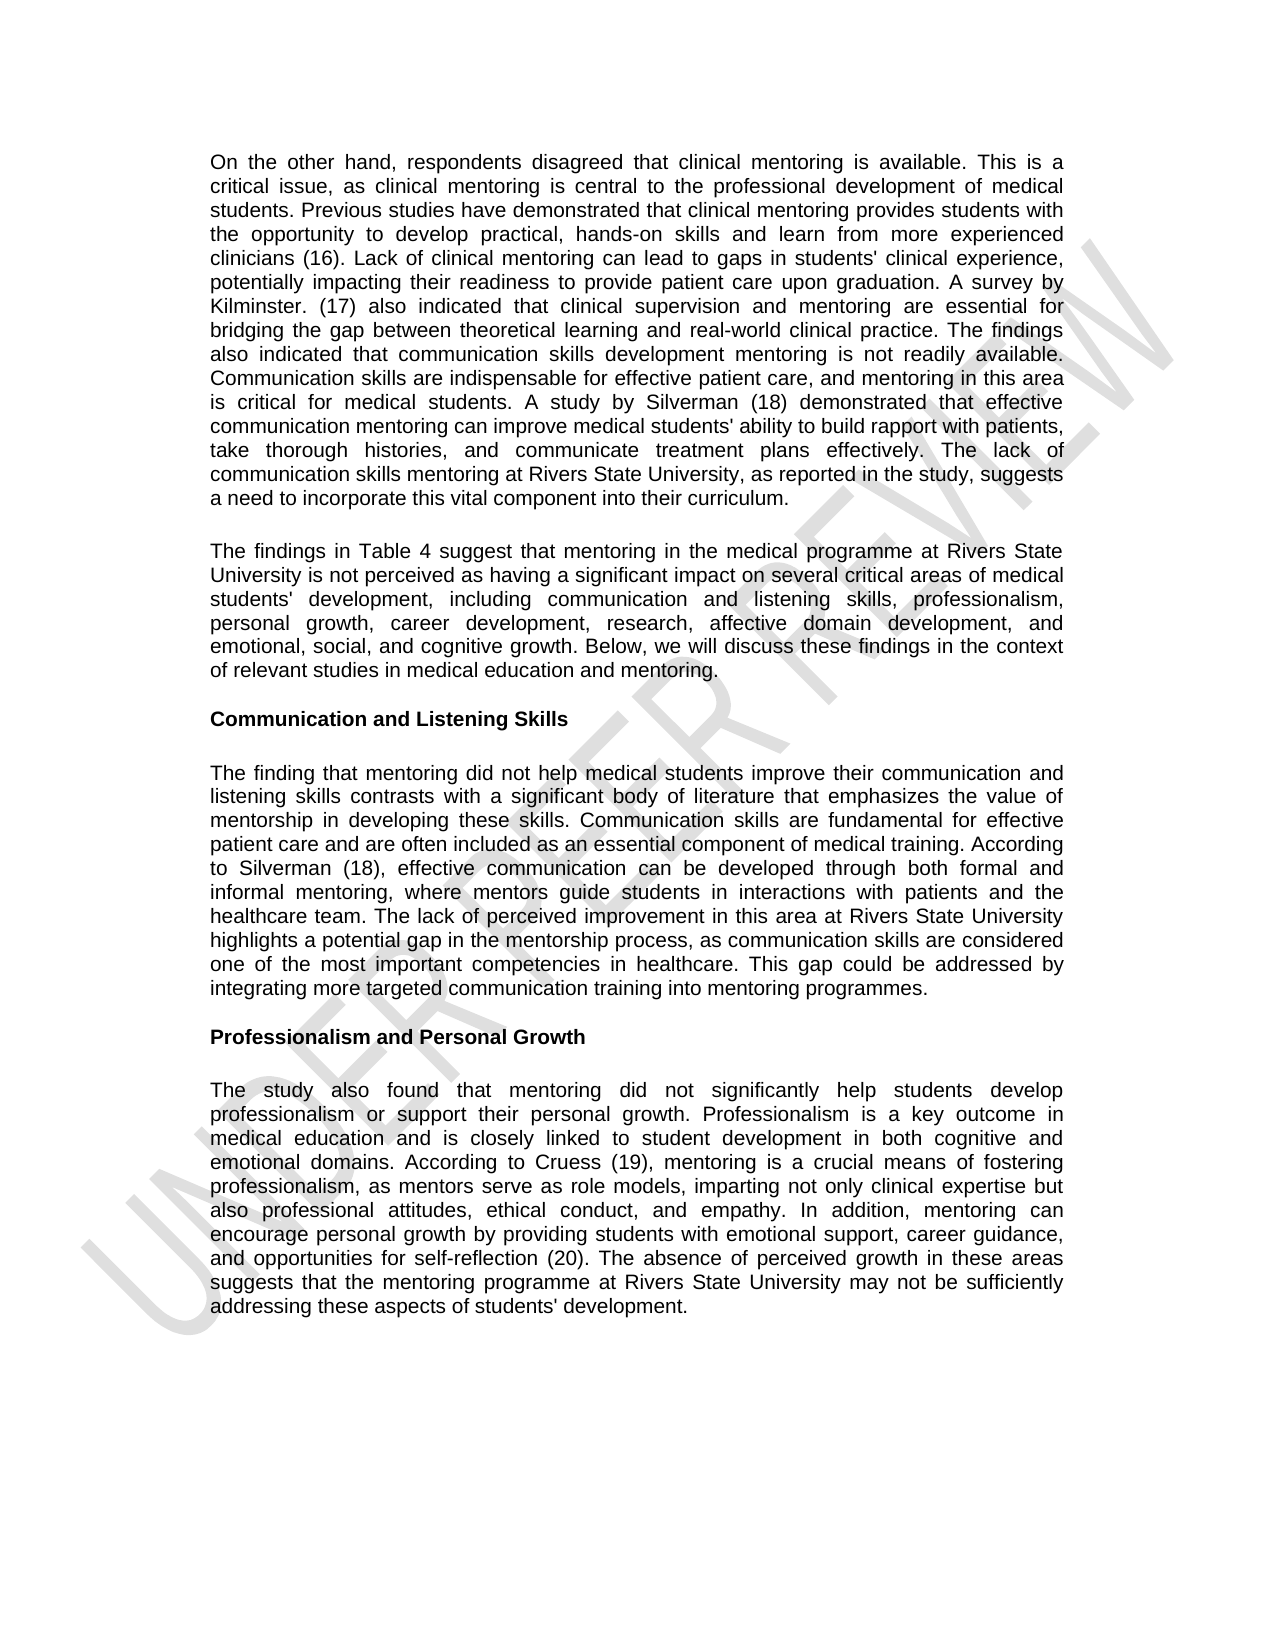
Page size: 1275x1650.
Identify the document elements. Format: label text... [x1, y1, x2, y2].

text The finding that mentoring did not help medical students improve their communication and listening skills contrasts with a significant body of literature that emphasizes the value of mentorship in developing these skills. Communication skills are fundamental for effective patient care and are often included as an essential component of medical training. According to Silverman (18), effective communication can be developed through both formal and informal mentoring, where mentors guide students in interactions with patients and the healthcare team. The lack of perceived improvement in this area at Rivers State University highlights a potential gap in the mentorship process, as communication skills are considered one of the most important competencies in healthcare. This gap could be addressed by integrating more targeted communication training into mentoring programmes. [210, 760, 1065, 1000]
text The findings in Table 4 suggest that mentoring in the medical programme at Rivers State University is not perceived as having a significant impact on several critical areas of medical students' development, including communication and listening skills, professionalism, personal growth, career development, research, affective domain development, and emotional, social, and cognitive growth. Below, we will discuss these findings in the context of relevant studies in medical education and mentoring. [210, 538, 1065, 682]
subtitle Communication and Listening Skills [210, 707, 1065, 731]
text On the other hand, respondents disagreed that clinical mentoring is available. This is a critical issue, as clinical mentoring is central to the professional development of medical students. Previous studies have demonstrated that clinical mentoring provides students with the opportunity to develop practical, hands-on skills and learn from more experienced clinicians (16). Lack of clinical mentoring can lead to gaps in students' clinical experience, potentially impacting their readiness to provide patient care upon graduation. A survey by Kilminster. (17) also indicated that clinical supervision and mentoring are essential for bridging the gap between theoretical learning and real-world clinical practice. The findings also indicated that communication skills development mentoring is not readily available. Communication skills are indispensable for effective patient care, and mentoring in this area is critical for medical students. A study by Silverman (18) demonstrated that effective communication mentoring can improve medical students' ability to build rapport with patients, take thorough histories, and communicate treatment plans effectively. The lack of communication skills mentoring at Rivers State University, as reported in the study, suggests a need to incorporate this vital component into their curriculum. [210, 150, 1065, 509]
text The study also found that mentoring did not significantly help students develop professionalism or support their personal growth. Professionalism is a key outcome in medical education and is closely linked to student development in both cognitive and emotional domains. According to Cruess (19), mentoring is a crucial means of fostering professionalism, as mentors serve as role models, imparting not only clinical expertise but also professional attitudes, ethical conduct, and empathy. In addition, mentoring can encourage personal growth by providing students with emotional support, career guidance, and opportunities for self-reflection (20). The absence of perceived growth in these areas suggests that the mentoring programme at Rivers State University may not be sufficiently addressing these aspects of students' development. [210, 1078, 1065, 1318]
subtitle Professionalism and Personal Growth [210, 1025, 1065, 1049]
